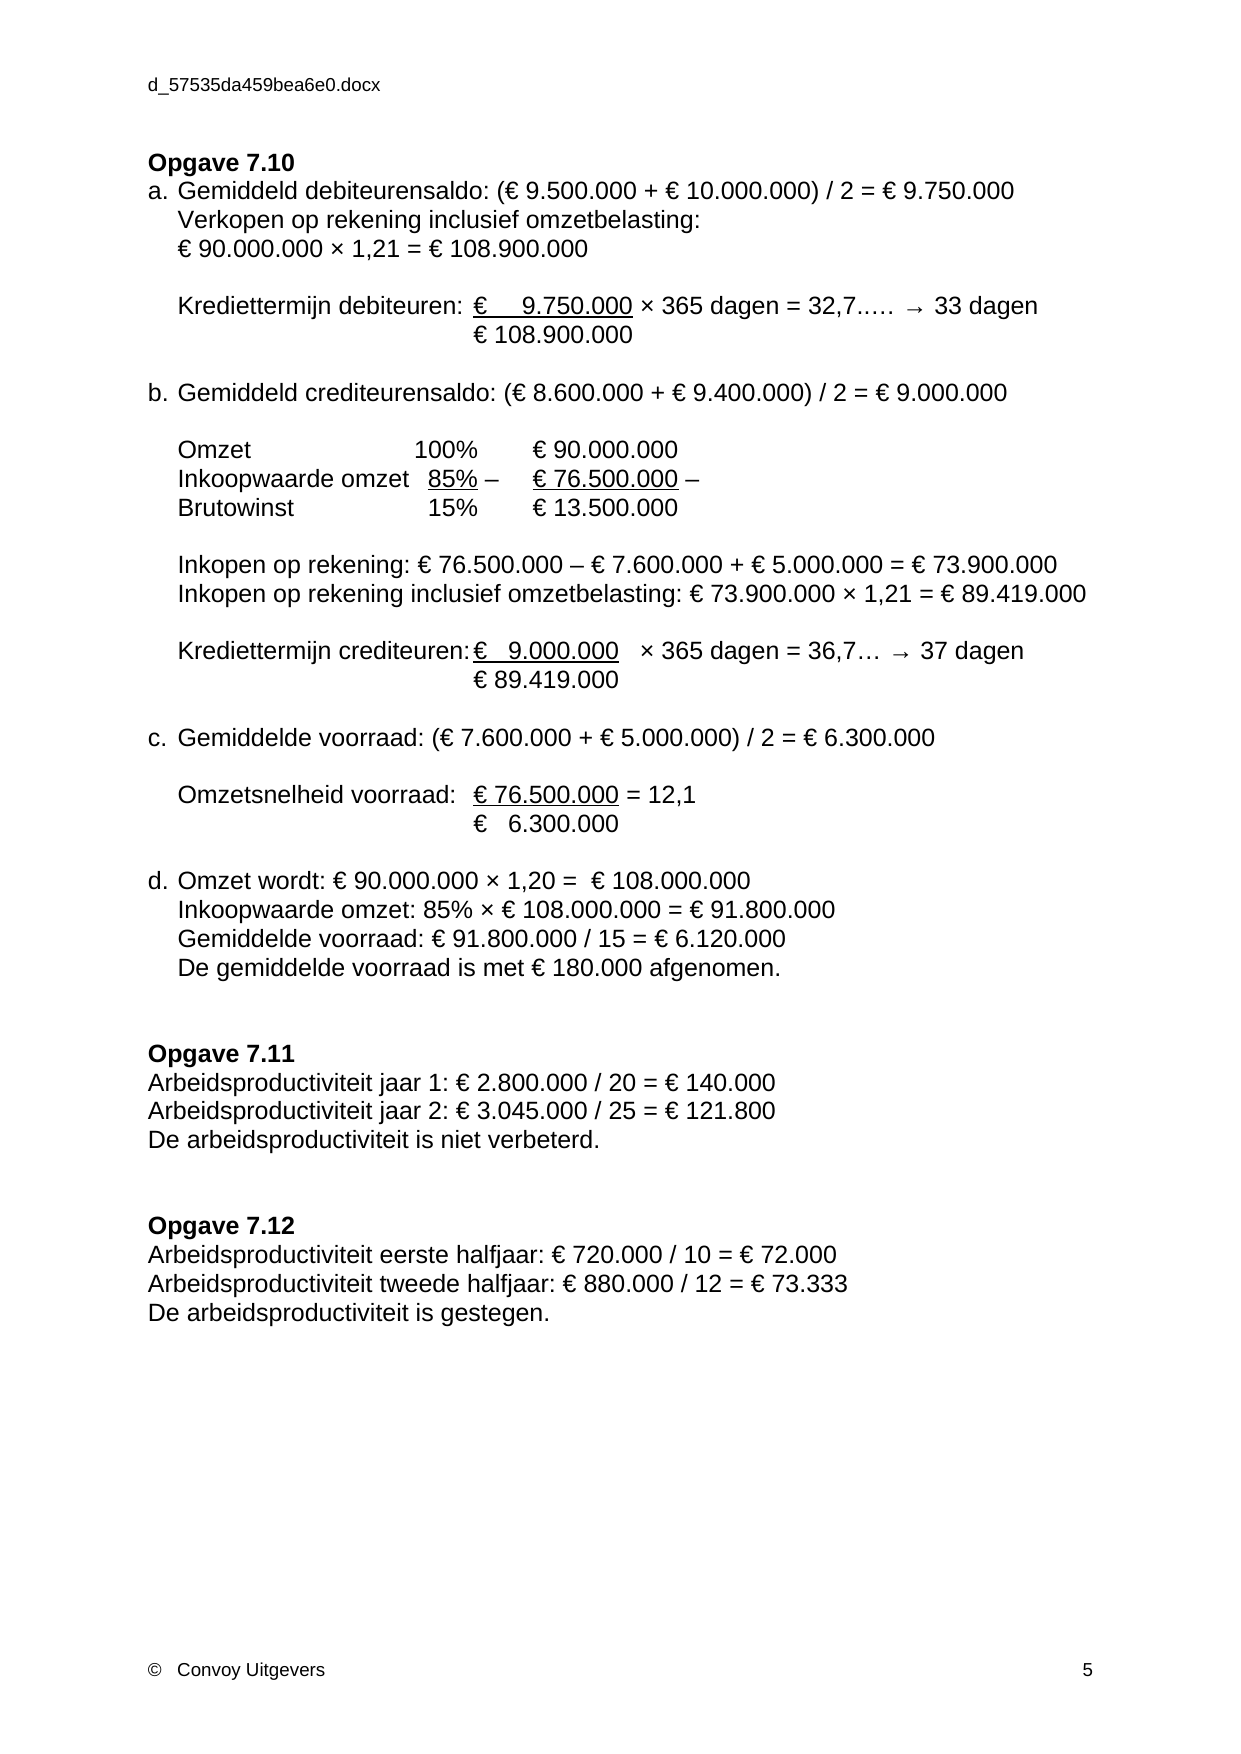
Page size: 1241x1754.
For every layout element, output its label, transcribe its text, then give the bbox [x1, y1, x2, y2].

text Opgave 7.12 [148, 1211, 1093, 1240]
list € 90.000.000 × 1,21 = € 108.900.000 [177, 234, 1093, 263]
text Opgave 7.10 [148, 148, 1093, 176]
text De arbeidsproductiviteit is gestegen. [148, 1298, 1093, 1326]
text Omzet 100% € 90.000.000 [148, 435, 1093, 464]
text Arbeidsproductiviteit tweede halfjaar: € 880.000 / 12 = € 73.333 [148, 1269, 1093, 1298]
text Opgave 7.11 [148, 1039, 1093, 1068]
text De arbeidsproductiviteit is niet verbeterd. [148, 1125, 1093, 1154]
list Inkopen op rekening inclusief omzetbelasting: € 73.900.000 × 1,21 = € 89.419.000 [177, 579, 1093, 608]
list € 89.419.000 [177, 665, 1093, 694]
text Gemiddelde voorraad: € 91.800.000 / 15 = € 6.120.000 [177, 924, 1093, 953]
text Arbeidsproductiviteit jaar 2: € 3.045.000 / 25 = € 121.800 [148, 1096, 1093, 1125]
list Gemiddeld crediteurensaldo: (€ 8.600.000 + € 9.400.000) / 2 = € 9.000.000 [148, 378, 1093, 406]
list Omzetsnelheid voorraad: € 76.500.000 = 12,1 [177, 780, 1093, 809]
list Gemiddelde voorraad: (€ 7.600.000 + € 5.000.000) / 2 = € 6.300.000 [148, 723, 1093, 751]
list Krediettermijn crediteuren: € 9.000.000 × 365 dagen = 36,7… → 37 dagen [177, 636, 1093, 665]
list Gemiddeld debiteurensaldo: (€ 9.500.000 + € 10.000.000) / 2 = € 9.750.000 [148, 176, 1093, 205]
text Arbeidsproductiviteit eerste halfjaar: € 720.000 / 10 = € 72.000 [148, 1240, 1093, 1269]
list Verkopen op rekening inclusief omzetbelasting: [177, 205, 1093, 234]
text Inkoopwaarde omzet: 85% × € 108.000.000 = € 91.800.000 [177, 895, 1093, 924]
list € 6.300.000 [177, 809, 1093, 838]
list Omzet wordt: € 90.000.000 × 1,20 = € 108.000.000 [148, 866, 1093, 895]
list € 108.900.000 [177, 320, 1093, 349]
list Krediettermijn debiteuren: € 9.750.000 × 365 dagen = 32,7..… → 33 dagen [177, 291, 1093, 320]
text De gemiddelde voorraad is met € 180.000 afgenomen. [148, 953, 1093, 981]
text Arbeidsproductiviteit jaar 1: € 2.800.000 / 20 = € 140.000 [148, 1068, 1093, 1096]
list Inkopen op rekening: € 76.500.000 – € 7.600.000 + € 5.000.000 = € 73.900.000 [177, 550, 1093, 579]
text Brutowinst 15% € 13.500.000 [148, 493, 1093, 521]
text Inkoopwaarde omzet 85% – € 76.500.000 – [148, 464, 1093, 493]
